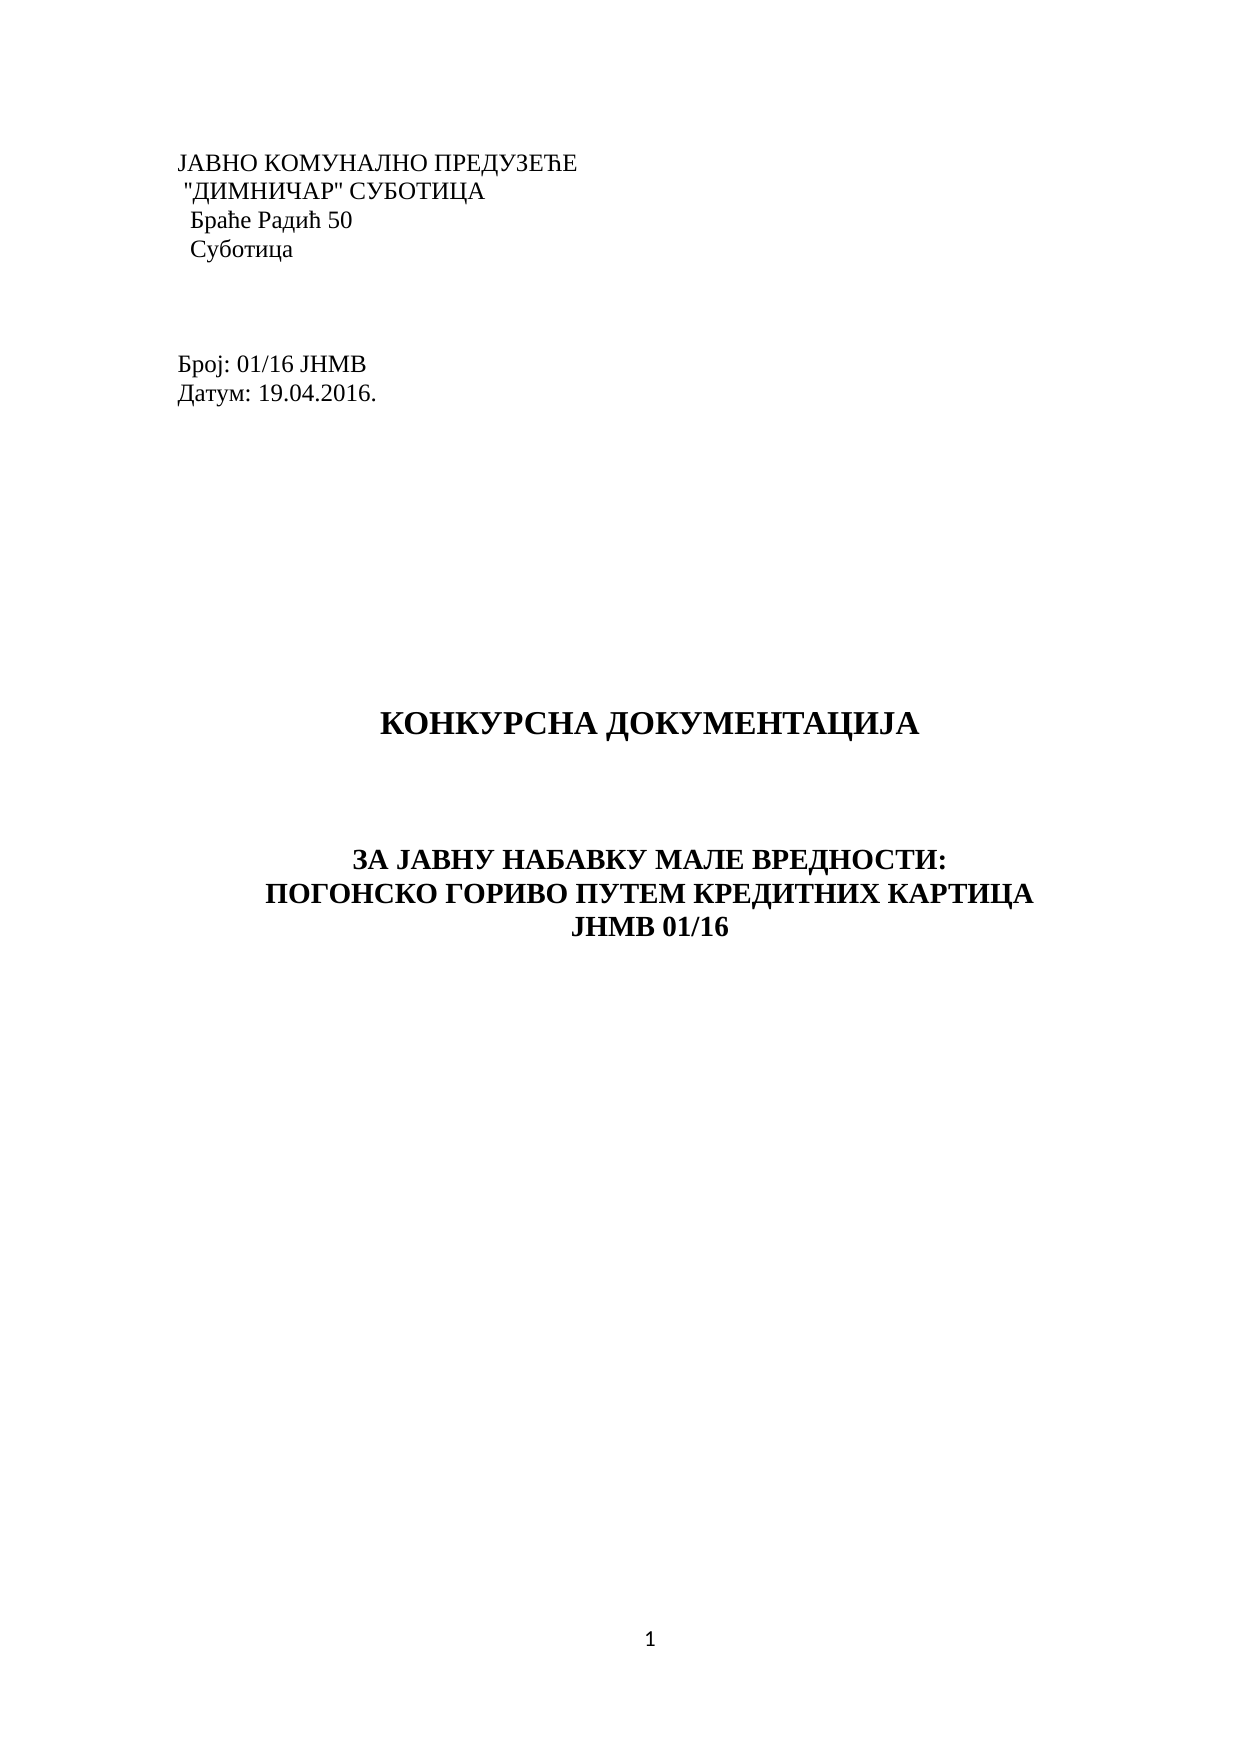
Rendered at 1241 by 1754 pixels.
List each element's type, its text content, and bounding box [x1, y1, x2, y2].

text ЗА ЈАВНУ НАБАВКУ МАЛЕ ВРЕДНОСТИ: [177, 842, 1122, 876]
text ПОГОНСКО ГОРИВО ПУТЕМ КРЕДИТНИХ КАРТИЦА [177, 876, 1122, 909]
text ЈНМВ 01/16 [177, 909, 1122, 943]
text КОНКУРСНА ДОКУМЕНТАЦИЈА [177, 703, 1122, 742]
text ''ДИМНИЧАР'' СУБОТИЦА [177, 176, 1122, 205]
text Браће Радић 50 [177, 205, 1122, 234]
text ЈАВНО КОМУНАЛНО ПРЕДУЗЕЋЕ [177, 148, 1122, 176]
text Број: 01/16 ЈНМВ [177, 349, 1122, 378]
text Датум: 19.04.2016. [177, 378, 1122, 406]
text Суботица [177, 234, 1122, 263]
